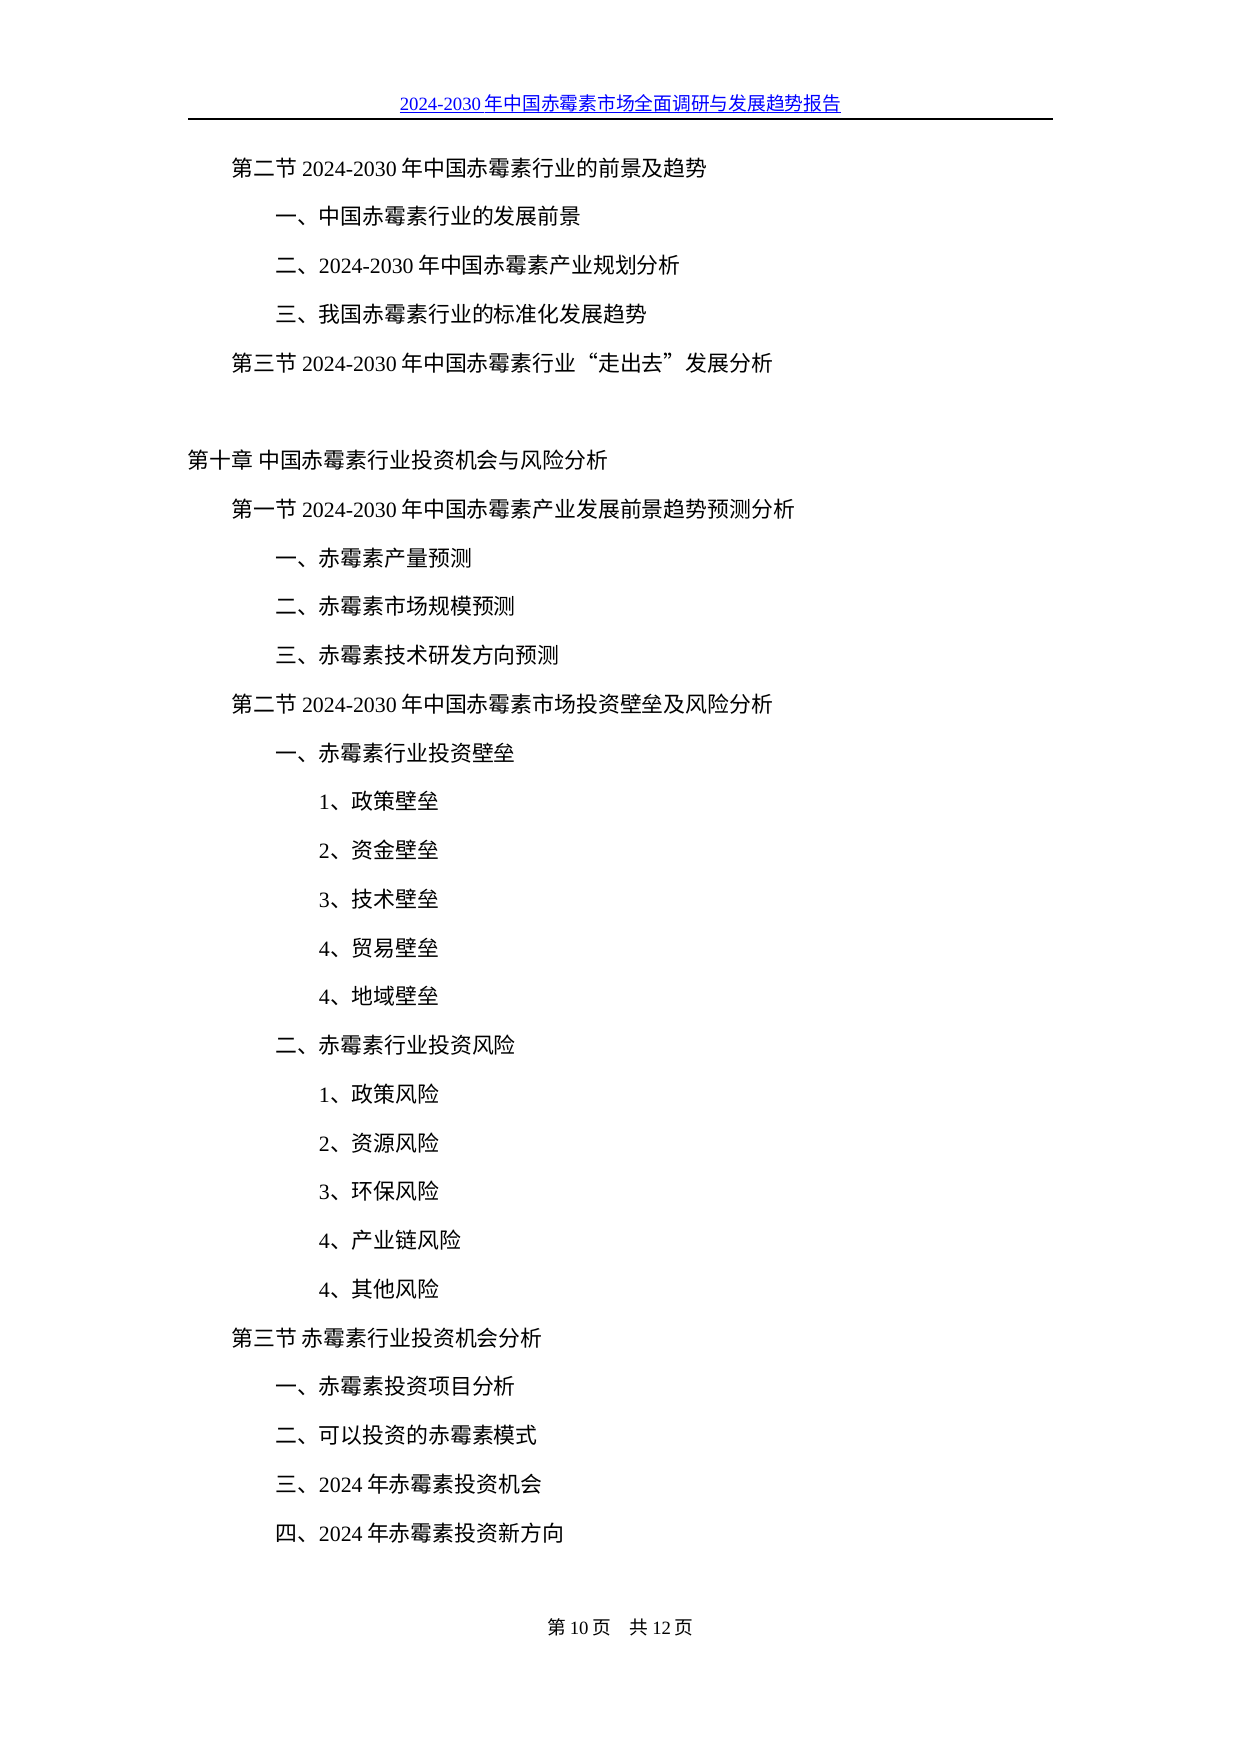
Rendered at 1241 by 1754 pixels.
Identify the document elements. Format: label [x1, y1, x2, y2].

text [187, 150, 1053, 1548]
